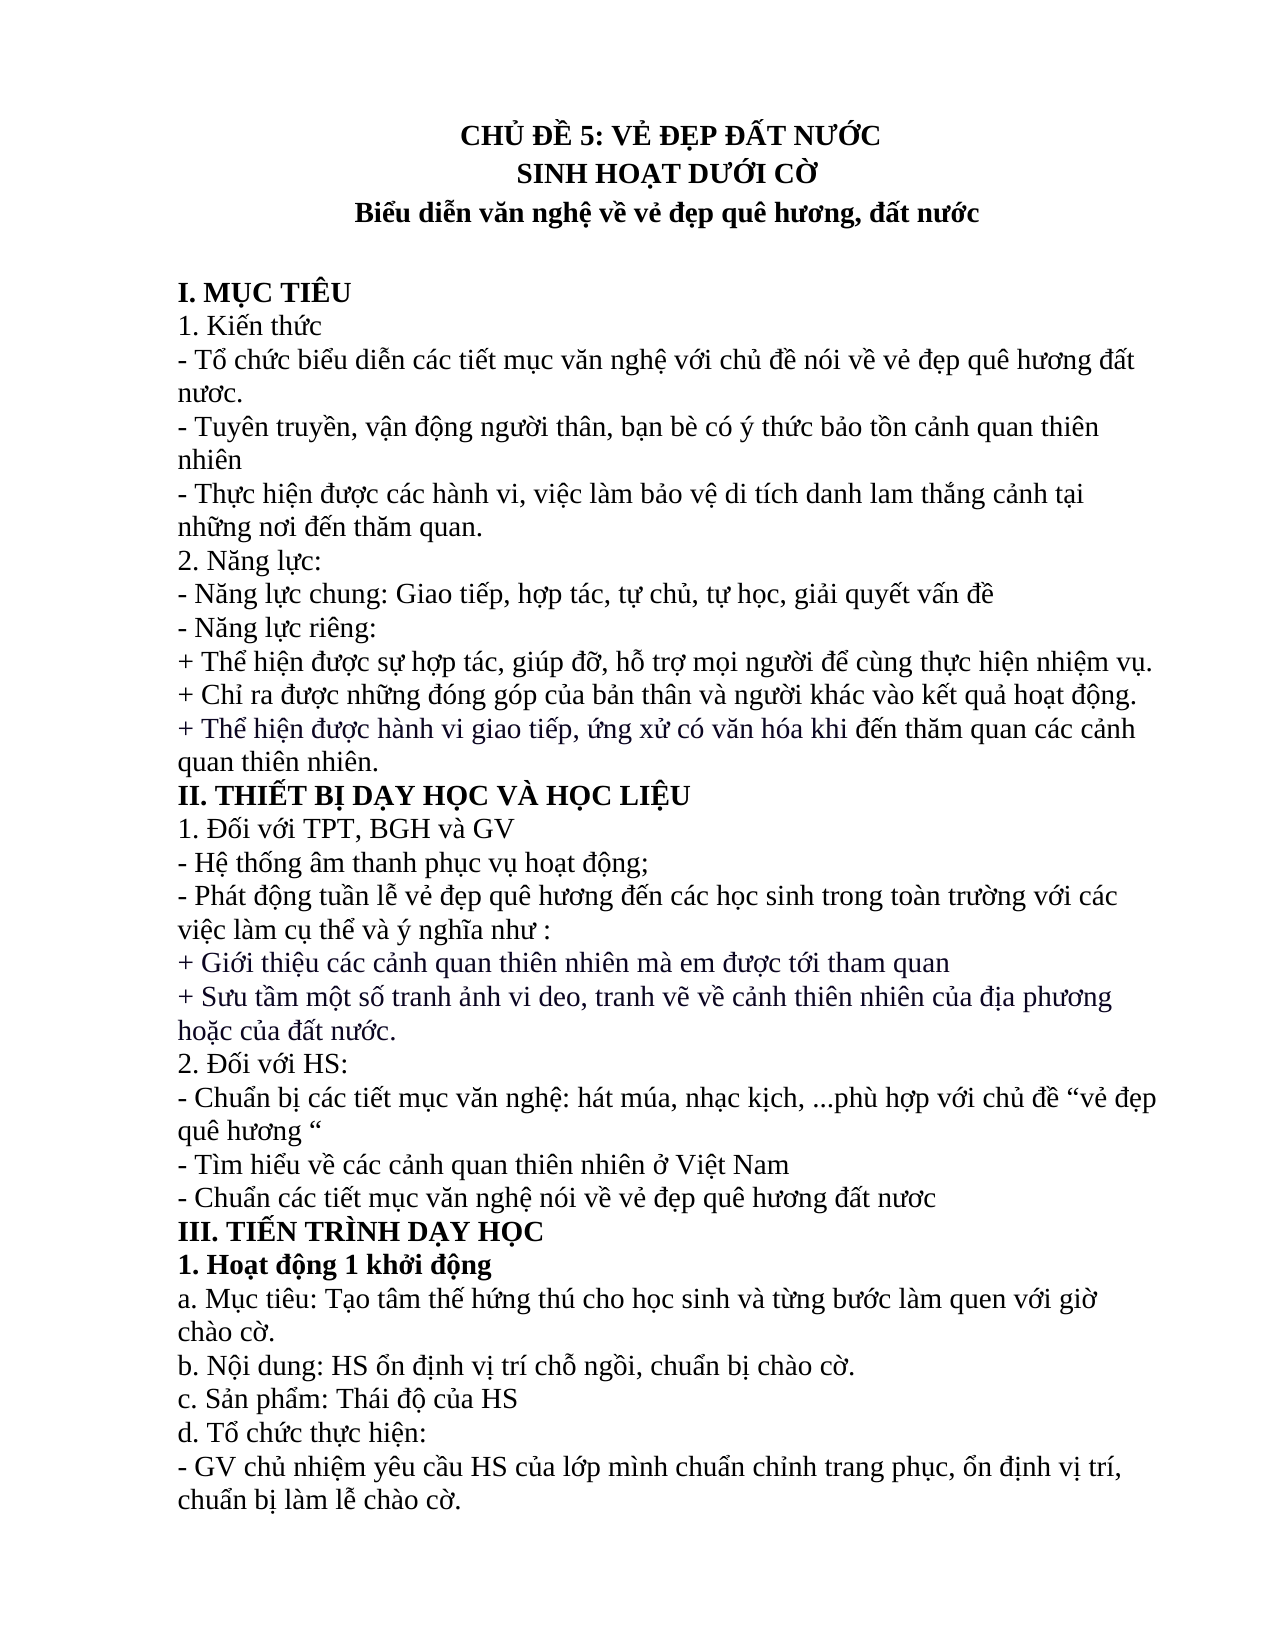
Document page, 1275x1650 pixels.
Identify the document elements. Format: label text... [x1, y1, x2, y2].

text - Tìm hiểu về các cảnh quan thiên nhiên ở Việt Nam [177, 1147, 1157, 1180]
text - Phát động tuần lễ vẻ đẹp quê hương đến các học sinh trong toàn trường với các việc làm cụ thể và ý nghĩa như : [177, 878, 1157, 946]
text - Tuyên truyền, vận động người thân, bạn bè có ý thức bảo tồn cảnh quan thiên nhiên [177, 409, 1157, 476]
text I. MỤC TIÊU [177, 275, 1157, 308]
text II. THIẾT BỊ DẠY HỌC VÀ HỌC LIỆU [177, 778, 1157, 811]
text + Sưu tầm một số tranh ảnh vi deo, tranh vẽ về cảnh thiên nhiên của địa phương hoặc của đất nước. [177, 979, 1157, 1046]
text 1. Hoạt động 1 khởi động [177, 1247, 1157, 1281]
text 1. Đối với TPT, BGH và GV [177, 811, 1157, 845]
text - Năng lực chung: Giao tiếp, hợp tác, tự chủ, tự học, giải quyết vấn đề [177, 577, 1157, 610]
text - Hệ thống âm thanh phục vụ hoạt động; [177, 845, 1157, 878]
text - Thực hiện được các hành vi, việc làm bảo vệ di tích danh lam thắng cảnh tại những nơi đến thăm quan. [177, 476, 1157, 543]
text - GV chủ nhiệm yêu cầu HS của lớp mình chuẩn chỉnh trang phục, ổn định vị trí, chuẩn bị làm lễ chào cờ. [177, 1449, 1157, 1516]
text - Chuẩn các tiết mục văn nghệ nói về vẻ đẹp quê hương đất nươc [177, 1180, 1157, 1214]
text III. TIẾN TRÌNH DẠY HỌC [177, 1214, 1157, 1247]
text b. Nội dung: HS ổn định vị trí chỗ ngồi, chuẩn bị chào cờ. [177, 1348, 1157, 1382]
text d. Tổ chức thực hiện: [177, 1415, 1157, 1449]
text - Tổ chức biểu diễn các tiết mục văn nghệ với chủ đề nói về vẻ đẹp quê hương đất nươc. [177, 342, 1157, 409]
text - Chuẩn bị các tiết mục văn nghệ: hát múa, nhạc kịch, ...phù hợp với chủ đề “vẻ đẹp quê hương “ [177, 1080, 1157, 1147]
text + Thể hiện được sự hợp tác, giúp đỡ, hỗ trợ mọi người để cùng thực hiện nhiệm vụ. [177, 644, 1157, 677]
text SINH HOẠT DƯỚI CỜ [177, 157, 1157, 190]
text Biểu diễn văn nghệ về vẻ đẹp quê hương, đất nước [177, 195, 1157, 229]
text - Năng lực riêng: [177, 610, 1157, 644]
text c. Sản phẩm: Thái độ của HS [177, 1382, 1157, 1415]
text 2. Đối với HS: [177, 1046, 1157, 1080]
text a. Mục tiêu: Tạo tâm thế hứng thú cho học sinh và từng bước làm quen với giờ chào cờ. [177, 1281, 1157, 1348]
text 2. Năng lực: [177, 543, 1157, 577]
text + Thể hiện được hành vi giao tiếp, ứng xử có văn hóa khi đến thăm quan các cảnh quan thiên nhiên. [177, 711, 1157, 778]
text 1. Kiến thức [177, 308, 1157, 342]
text + Chỉ ra được những đóng góp của bản thân và người khác vào kết quả hoạt động. [177, 677, 1157, 711]
text + Giới thiệu các cảnh quan thiên nhiên mà em được tới tham quan [177, 946, 1157, 979]
text CHỦ ĐỀ 5: VẺ ĐẸP ĐẤT NƯỚC [177, 118, 1157, 152]
